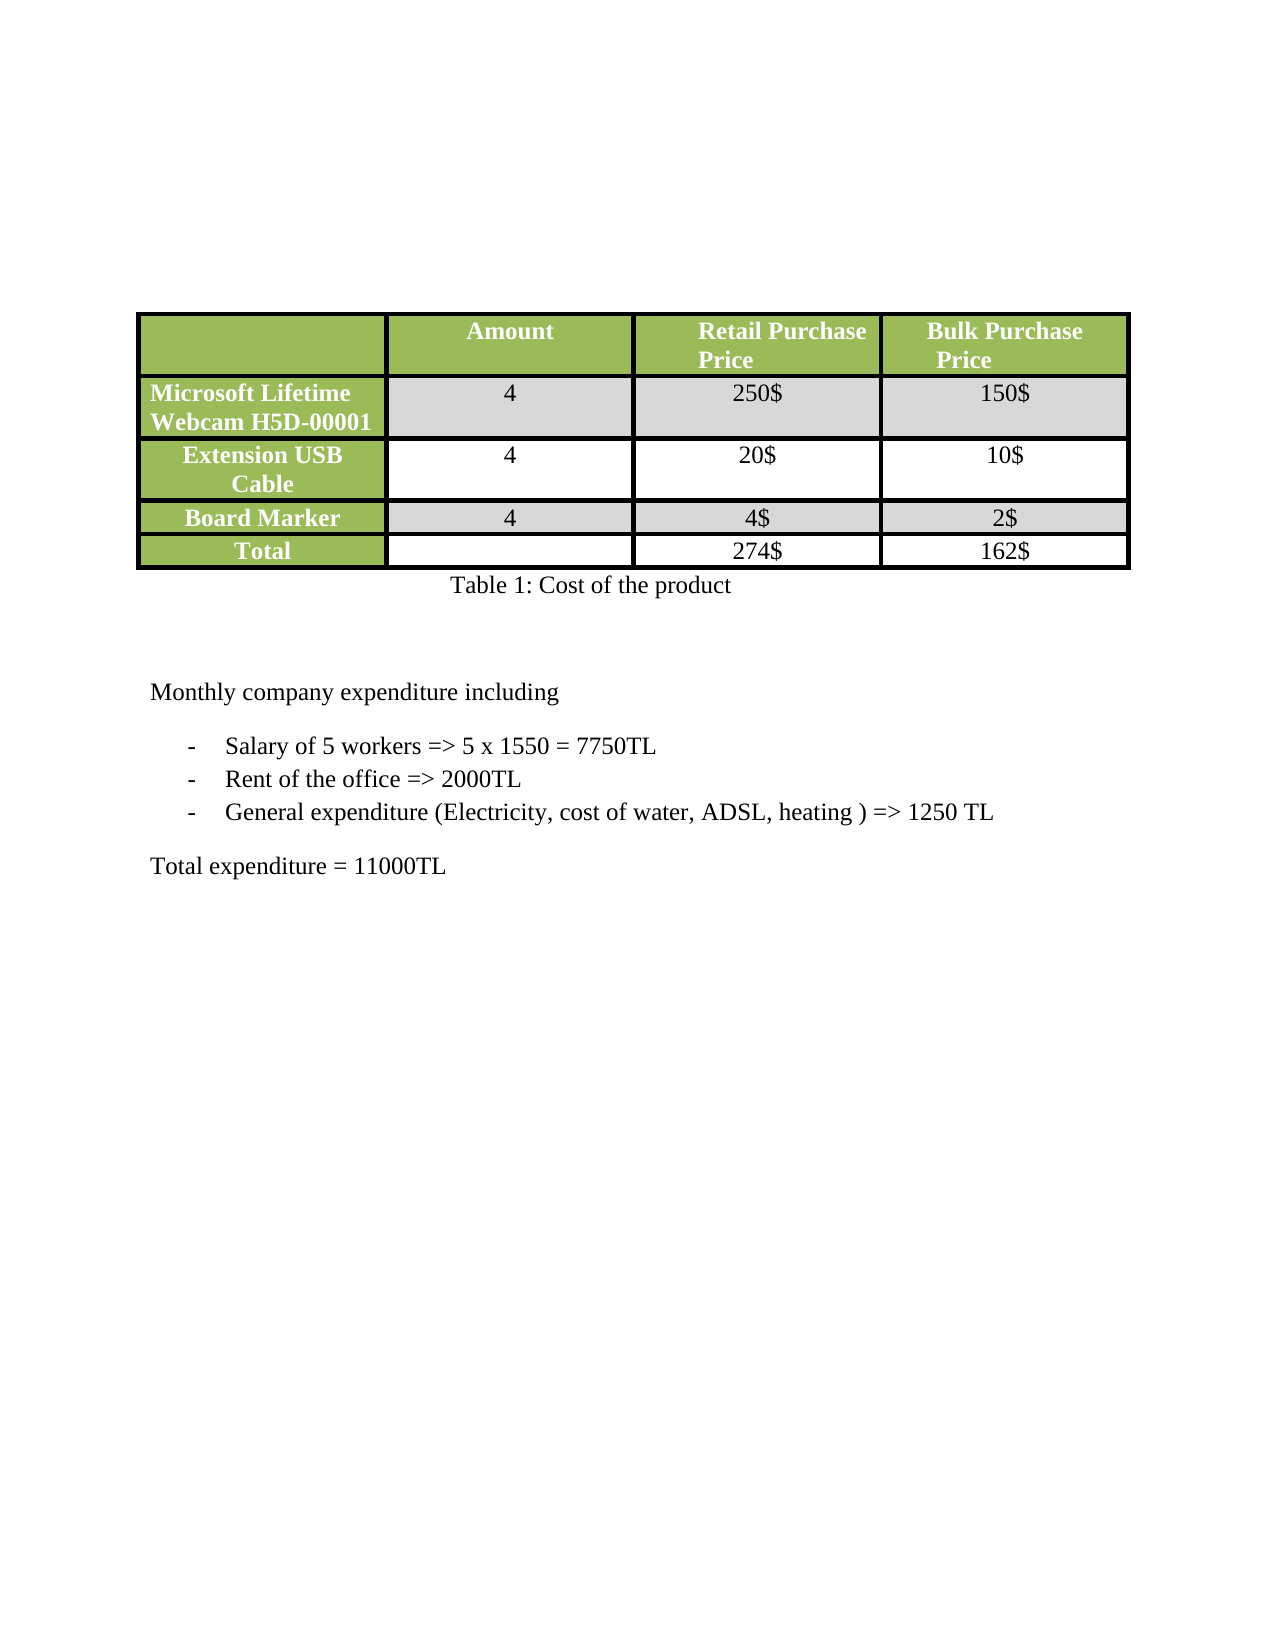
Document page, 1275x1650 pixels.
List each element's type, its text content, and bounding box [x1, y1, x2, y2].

table_cell 4$ [636, 503, 879, 532]
list General expenditure (Electricity, cost of water, ADSL, heating ) => 1250 TL [187, 797, 1125, 826]
table_cell Microsoft Lifetime Webcam H5D-00001 [141, 378, 384, 436]
table_cell Total [141, 536, 384, 565]
list Rent of the office => 2000TL [187, 764, 1125, 793]
table_cell 4 [389, 378, 631, 436]
table_cell 4 [389, 503, 631, 532]
table_cell Board Marker [141, 503, 384, 532]
table_cell [389, 536, 631, 565]
table_cell 4 [389, 441, 631, 498]
text Total expenditure = 11000TL [150, 851, 1125, 880]
table_header [141, 316, 384, 374]
table_cell 10$ [883, 441, 1126, 498]
table_cell 20$ [636, 441, 879, 498]
table_cell Extension USB Cable [141, 441, 384, 498]
table_cell 250$ [636, 378, 879, 436]
table_cell 150$ [883, 378, 1126, 436]
table_header Bulk Purchase Price [883, 316, 1126, 374]
text Monthly company expenditure including [150, 677, 1125, 706]
list Salary of 5 workers => 5 x 1550 = 7750TL [187, 731, 1125, 760]
table_cell 274$ [636, 536, 879, 565]
table_cell 162$ [883, 536, 1126, 565]
table_header Amount [389, 316, 631, 374]
table_cell 2$ [883, 503, 1126, 532]
table_header Retail Purchase Price [636, 316, 879, 374]
text Table 1: Cost of the product [375, 570, 1125, 598]
